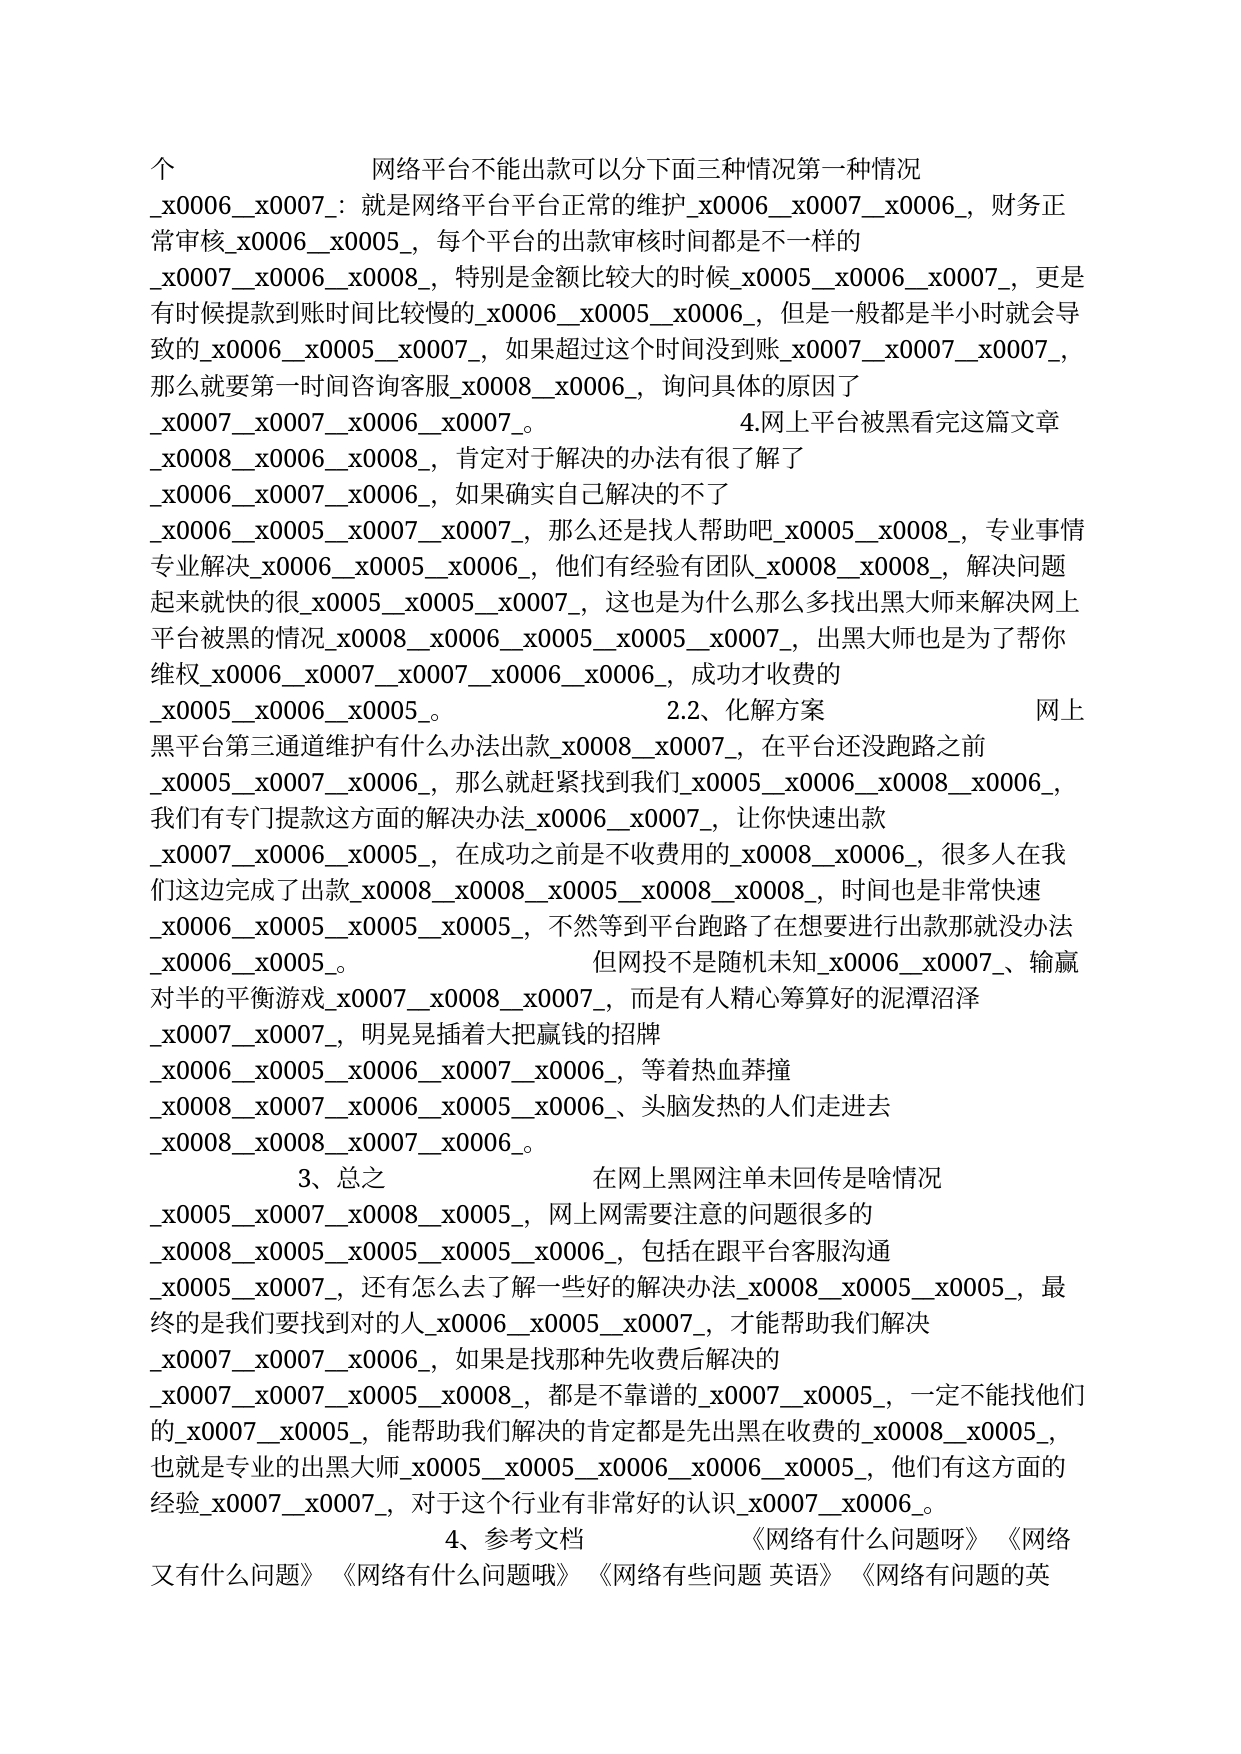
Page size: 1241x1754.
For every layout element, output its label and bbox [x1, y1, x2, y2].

text [150, 150, 1090, 1592]
